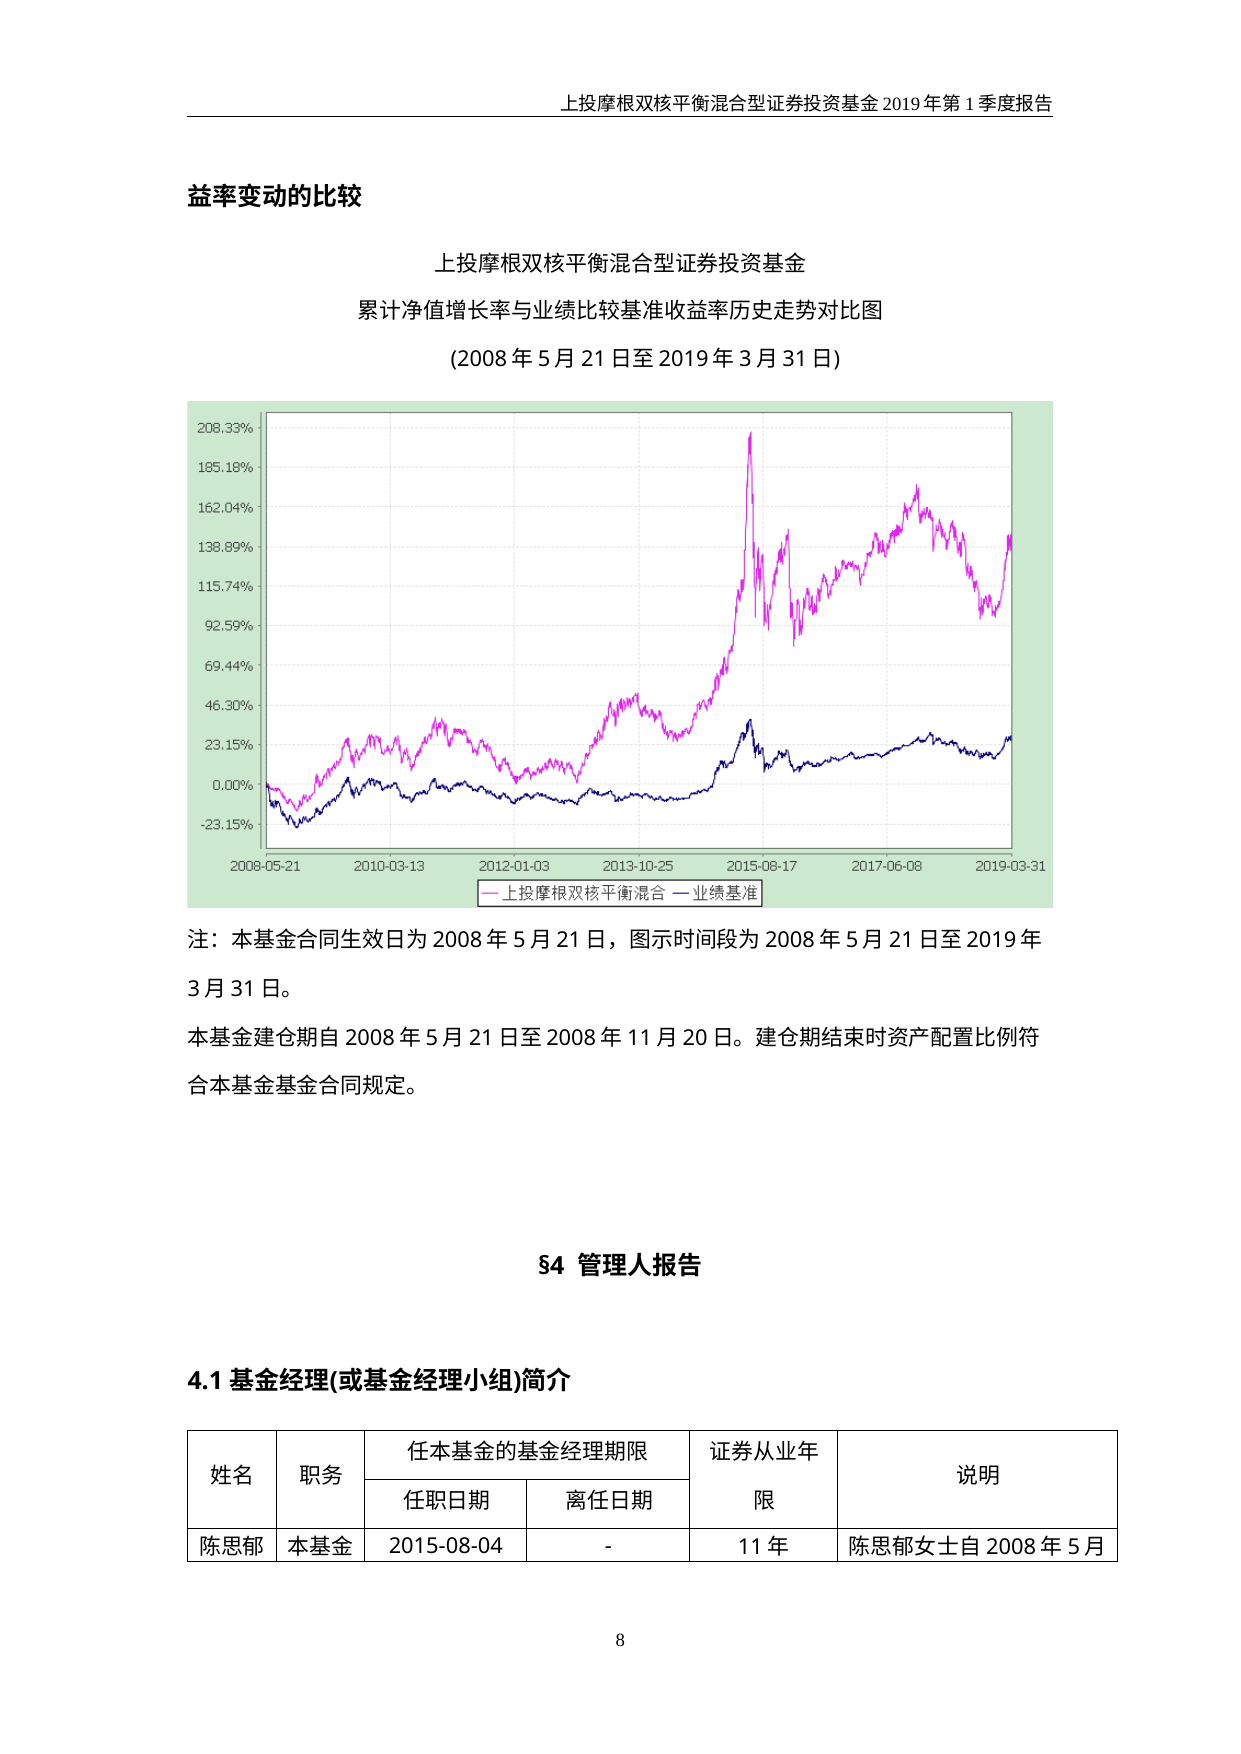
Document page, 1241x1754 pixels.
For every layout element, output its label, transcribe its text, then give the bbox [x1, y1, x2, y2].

table_cell 本基金基金经理 [277, 1529, 364, 1561]
table_header 任本基金的基金经理期限 [365, 1431, 689, 1479]
table_cell 11年 [690, 1529, 837, 1561]
text (2008年5月21日至2019年3月31日) [187, 341, 1053, 373]
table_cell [838, 1529, 1117, 1561]
text 本基金建仓期自2008年5月21日至2008年11月20日。建仓期结束时资产配置比例符合本基金基金合同规定。 [187, 1019, 1053, 1101]
table_cell 2015-08-04 [365, 1529, 526, 1561]
text 注：本基金合同生效日为2008年5月21日，图示时间段为2008年5月21日至2019年3月31日。 [187, 922, 1053, 1003]
text 累计净值增长率与业绩比较基准收益率历史走势对比图 [187, 293, 1053, 325]
table_header 职务 [277, 1431, 364, 1528]
table_header 说明 [838, 1431, 1117, 1528]
table_cell 任职日期 [365, 1480, 526, 1528]
table_header 姓名 [188, 1431, 276, 1528]
text 4.1 基金经理(或基金经理小组)简介 [187, 1346, 1053, 1411]
text 上投摩根双核平衡混合型证券投资基金 [187, 245, 1053, 278]
picture [187, 401, 1053, 908]
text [187, 162, 1053, 227]
subtitle §4 管理人报告 [187, 1231, 1053, 1296]
table_cell 离任日期 [527, 1480, 689, 1528]
table_cell 陈思郁 [188, 1529, 276, 1561]
table_header 证券从业年限 [690, 1431, 837, 1528]
table_cell - [527, 1529, 689, 1561]
